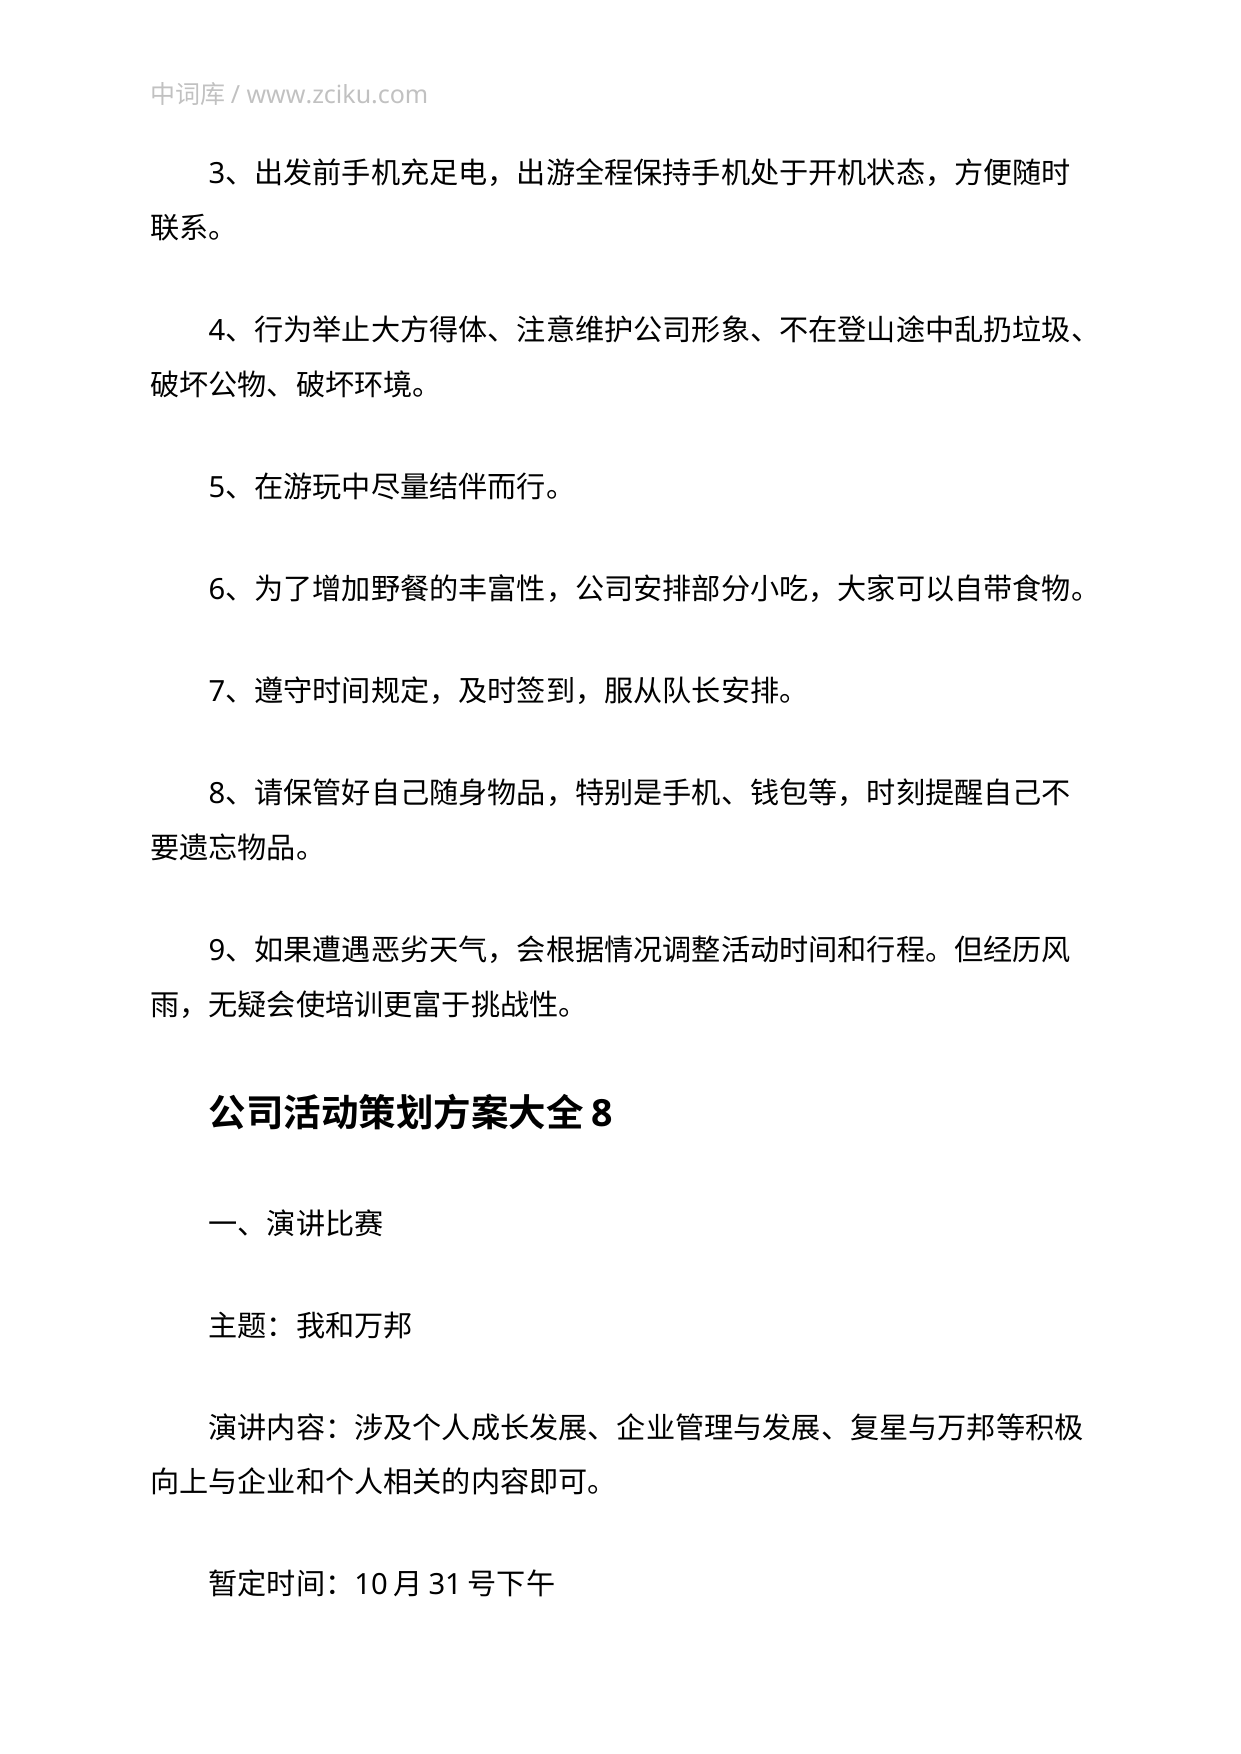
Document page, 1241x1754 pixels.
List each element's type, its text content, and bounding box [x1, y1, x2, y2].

text 演讲内容：涉及个人成长发展、企业管理与发展、复星与万邦等积极向上与企业和个人相关的内容即可。 [150, 1404, 1090, 1501]
text 8、请保管好自己随身物品，特别是手机、钱包等，时刻提醒自己不要遗忘物品。 [150, 769, 1090, 867]
text 暂定时间：10月31号下午 [150, 1561, 1090, 1603]
text 一、演讲比赛 [150, 1201, 1090, 1243]
text 公司活动策划方案大全8 [150, 1083, 1090, 1137]
text 5、在游玩中尽量结伴而行。 [150, 463, 1090, 506]
text 6、为了增加野餐的丰富性，公司安排部分小吃，大家可以自带食物。 [150, 566, 1090, 608]
text 7、遵守时间规定，及时签到，服从队长安排。 [150, 667, 1090, 710]
text 4、行为举止大方得体、注意维护公司形象、不在登山途中乱扔垃圾、破坏公物、破坏环境。 [150, 307, 1090, 404]
text 主题：我和万邦 [150, 1302, 1090, 1345]
text 3、出发前手机充足电，出游全程保持手机处于开机状态，方便随时联系。 [150, 150, 1090, 247]
text 9、如果遭遇恶劣天气，会根据情况调整活动时间和行程。但经历风雨，无疑会使培训更富于挑战性。 [150, 926, 1090, 1023]
